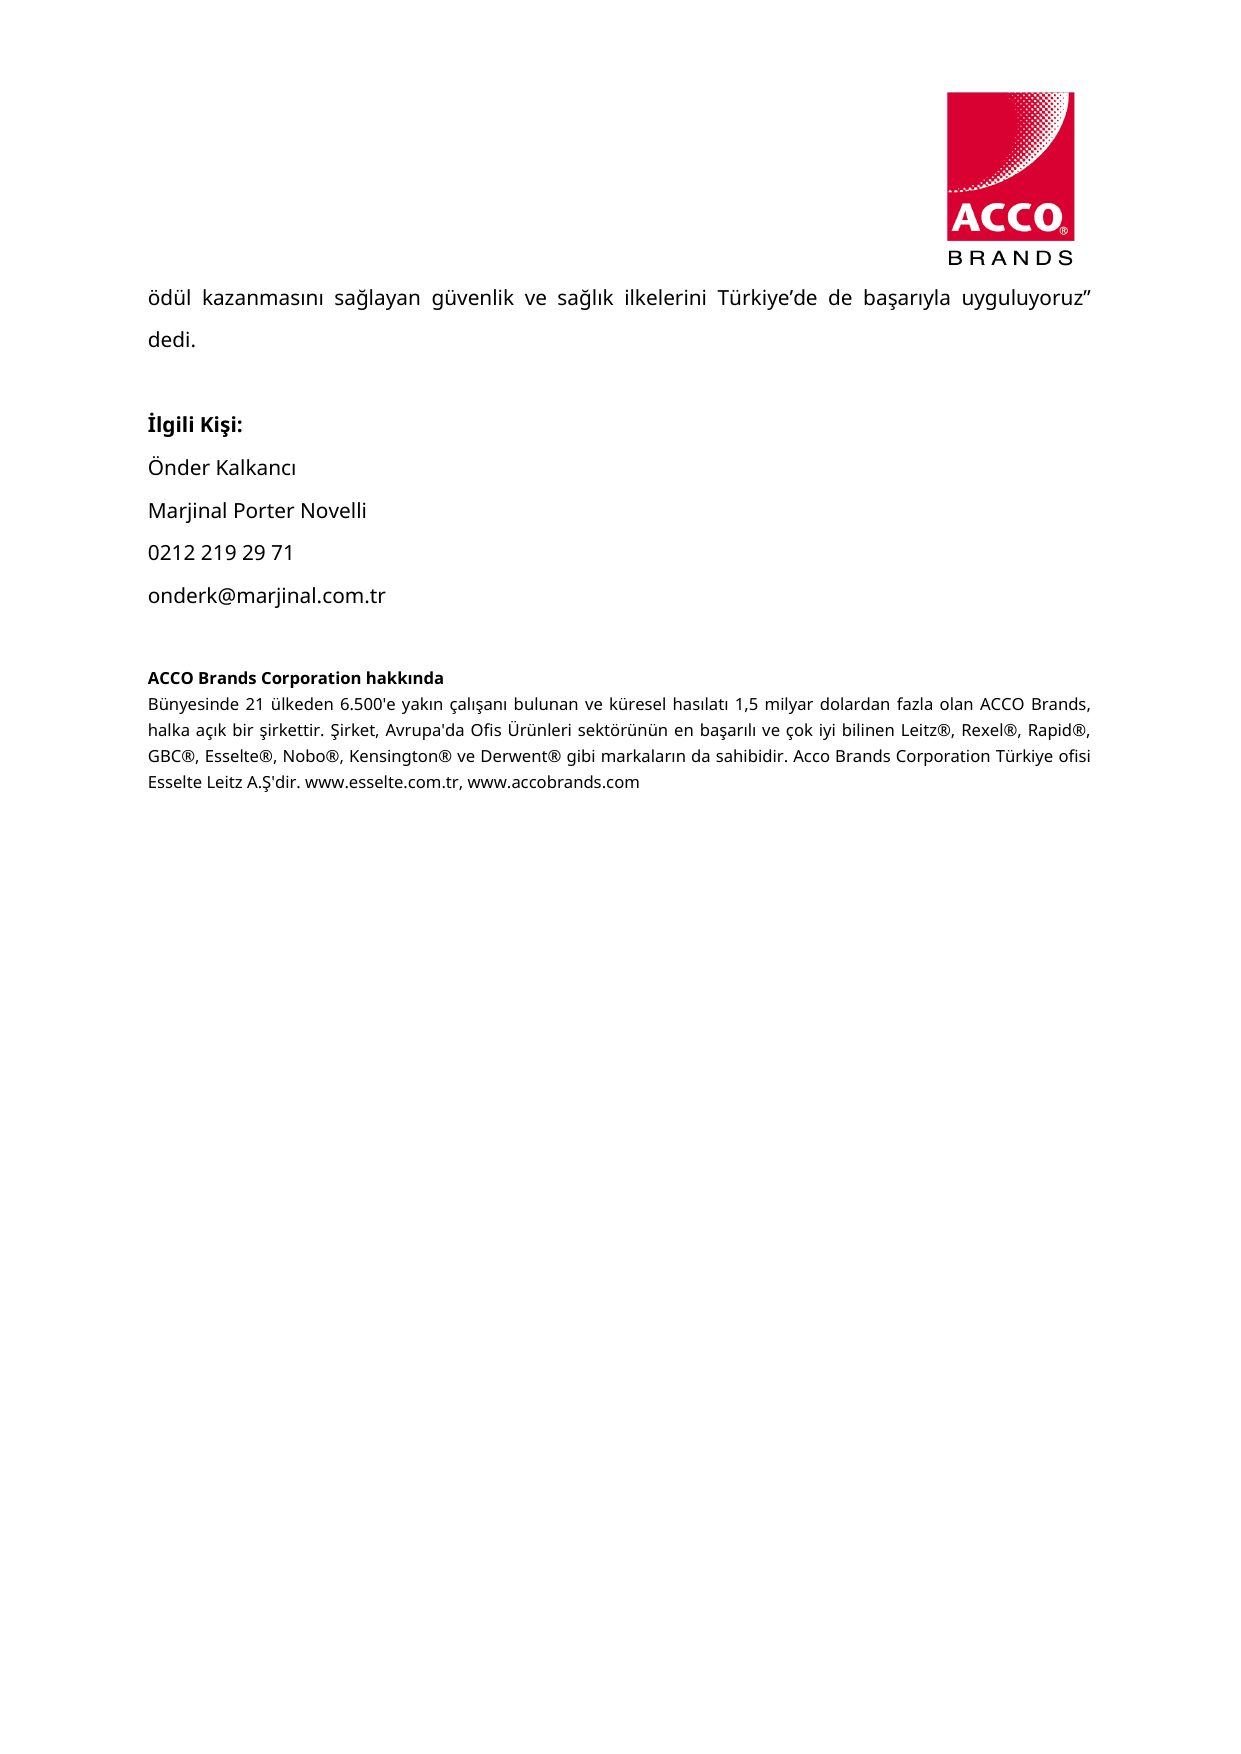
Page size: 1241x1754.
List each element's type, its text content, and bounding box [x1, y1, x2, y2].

text ACCO Brands Corporation hakkında [148, 666, 1093, 689]
text onderk@marjinal.com.tr [148, 581, 1093, 609]
text İlgili Kişi: [148, 411, 1093, 439]
text 0212 219 29 71 [148, 538, 1093, 567]
text Marjinal Porter Novelli [148, 496, 1093, 524]
text Bünyesinde 21 ülkeden 6.500'e yakın çalışanı bulunan ve küresel hasılatı 1,5 milyar dolardan fazla olan ACCO Brands, halka açık bir şirkettir. Şirket, Avrupa'da Ofis Ürünleri sektörünün en başarılı ve çok iyi bilinen Leitz®, Rexel®, Rapid®, GBC®, Esselte®, Nobo®, Kensington® ve Derwent® gibi markaların da sahibidir. Acco Brands Corporation Türkiye ofisi Esselte Leitz A.Ş'dir. www.esselte.com.tr, www.accobrands.com [148, 692, 1093, 793]
picture [928, 73, 1093, 283]
text Önder Kalkancı [148, 453, 1093, 482]
